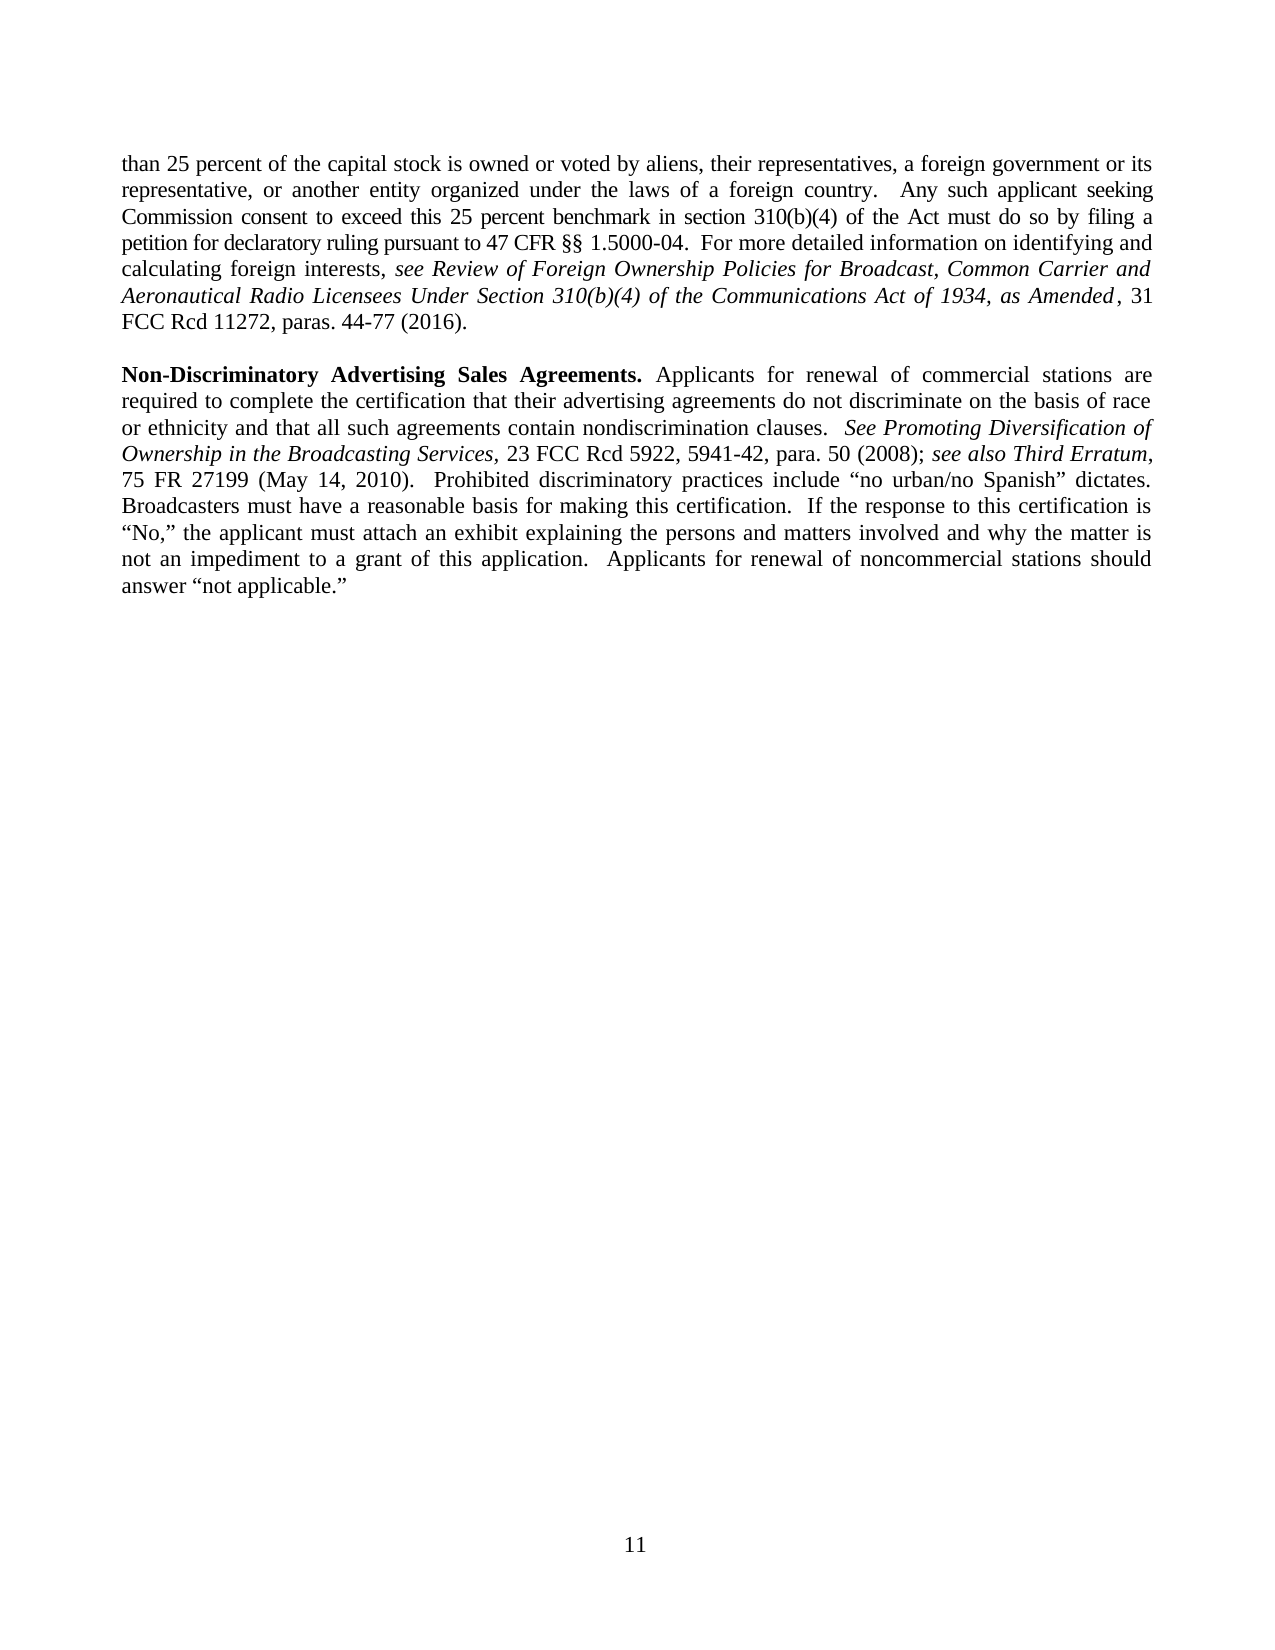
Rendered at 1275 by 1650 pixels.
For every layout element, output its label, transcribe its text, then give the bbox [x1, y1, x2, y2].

text Non-Discriminatory Advertising Sales Agreements. Applicants for renewal of commercial stations are required to complete the certification that their advertising agreements do not discriminate on the basis of race or ethnicity and that all such agreements contain nondiscrimination clauses. See Promoting Diversification of Ownership in the Broadcasting Services, 23 FCC Rcd 5922, 5941-42, para. 50 (2008); see also Third Erratum, 75 FR 27199 (May 14, 2010). Prohibited discriminatory practices include “no urban/no Spanish” dictates. Broadcasters must have a reasonable basis for making this certification. If the response to this certification is “No,” the applicant must attach an exhibit explaining the persons and matters involved and why the matter is not an impediment to a grant of this application. Applicants for renewal of noncommercial stations should answer “not applicable.” [121, 361, 1153, 598]
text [121, 150, 1153, 334]
